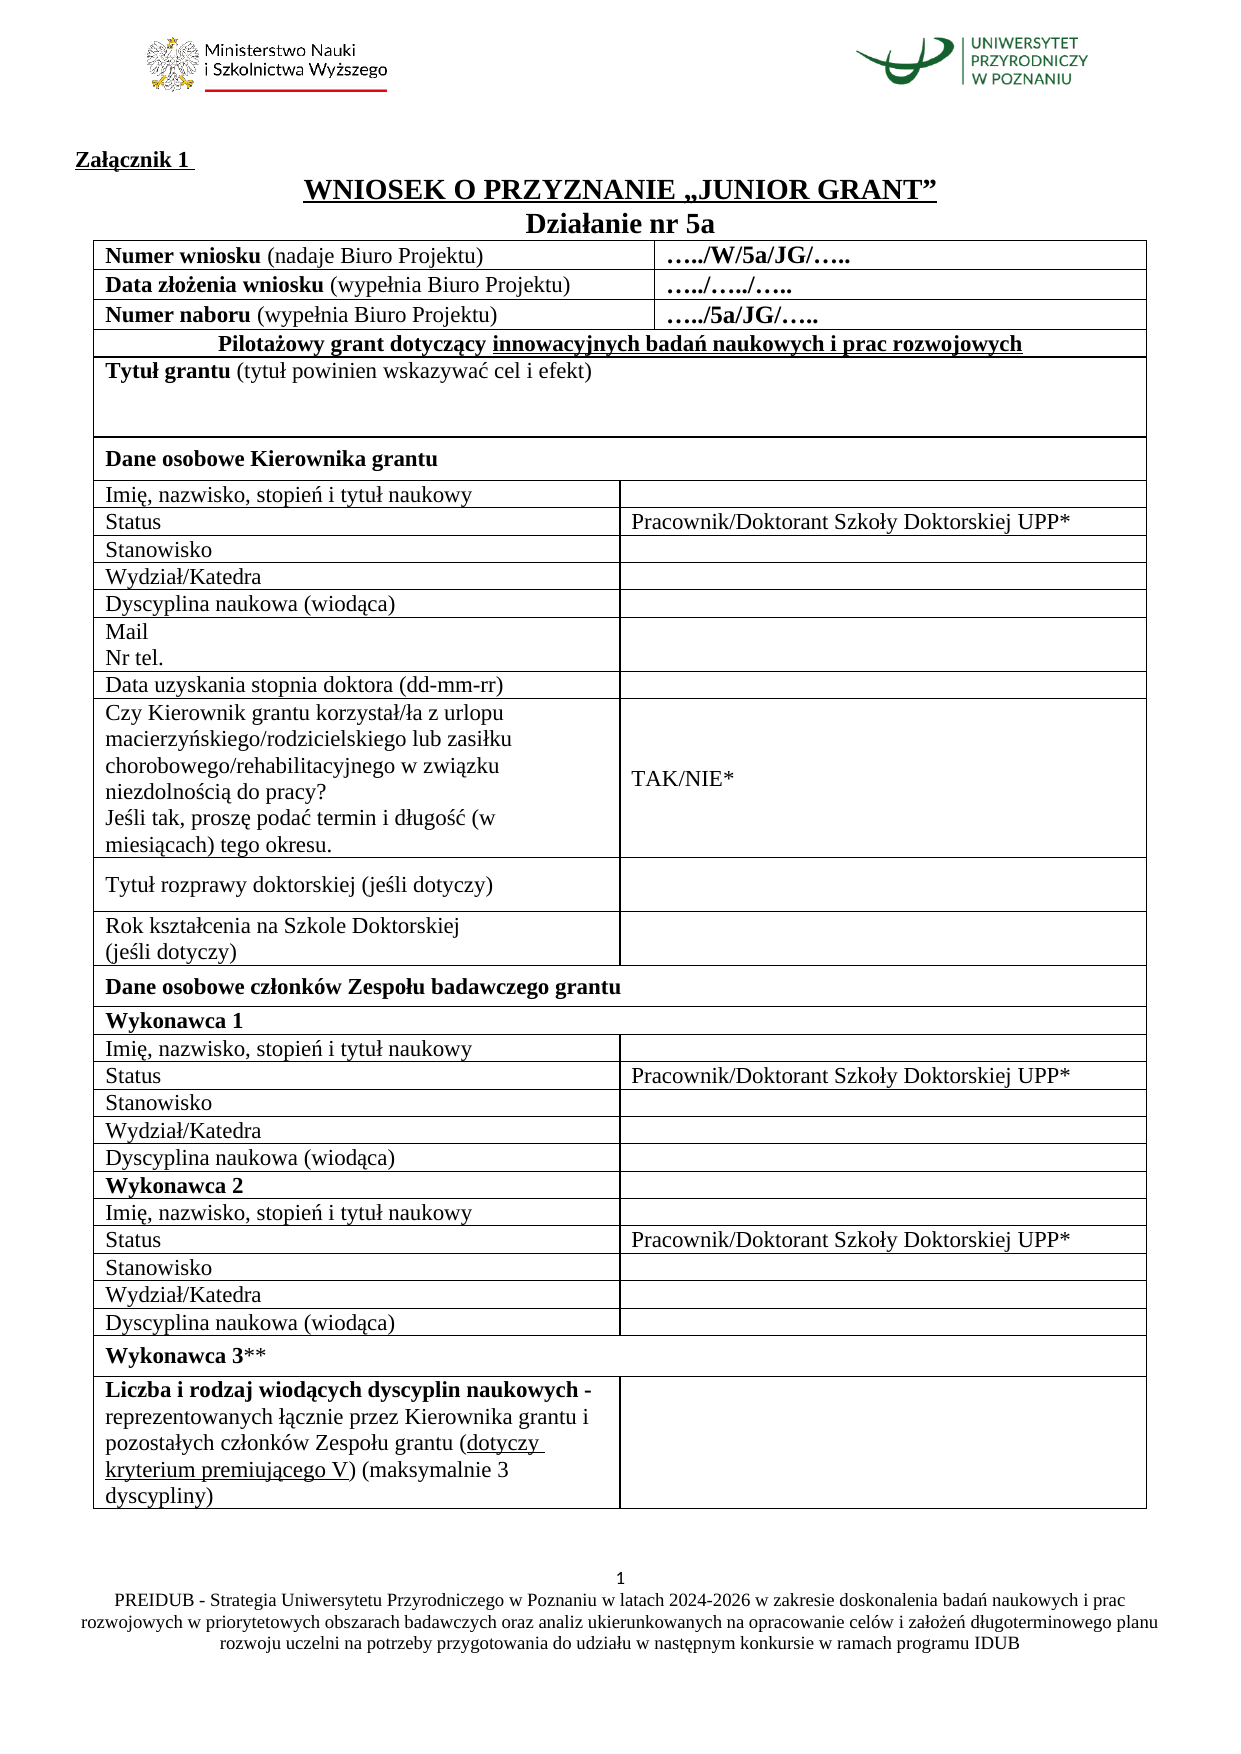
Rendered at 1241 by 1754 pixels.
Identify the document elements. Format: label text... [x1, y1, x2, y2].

table_cell [621, 912, 1146, 964]
table_cell Imię, nazwisko, stopień i tytuł naukowy [94, 1035, 619, 1061]
table_cell [621, 481, 1146, 507]
table_cell Tytuł rozprawy doktorskiej (jeśli dotyczy) [94, 858, 619, 911]
table_cell Wykonawca 3** [94, 1336, 1146, 1376]
table_cell [621, 858, 1146, 911]
table_cell Pracownik/Doktorant Szkoły Doktorskiej UPP* [621, 1226, 1146, 1253]
table_cell Pracownik/Doktorant Szkoły Doktorskiej UPP* [621, 1062, 1146, 1088]
text WNIOSEK O PRZYZNANIE „JUNIOR GRANT” [75, 172, 1165, 206]
table_cell [621, 672, 1146, 698]
table_cell [621, 618, 1146, 671]
table_cell [621, 1117, 1146, 1143]
table_cell Wykonawca 2 [94, 1172, 619, 1198]
table_cell Stanowisko [94, 1254, 619, 1280]
table_cell [621, 1035, 1146, 1061]
table_cell Dyscyplina naukowa (wiodąca) [94, 1144, 619, 1171]
table_cell Stanowisko [94, 1090, 619, 1116]
table_cell Stanowisko [94, 536, 619, 562]
table_cell [621, 1309, 1146, 1335]
table_cell Tytuł grantu (tytuł powinien wskazywać cel i efekt) [94, 358, 1146, 436]
table_cell Mail Nr tel. [94, 618, 619, 671]
table_cell [621, 1144, 1146, 1171]
table_cell Liczba i rodzaj wiodących dyscyplin naukowych - reprezentowanych łącznie przez Kierownika grantu i pozostałych członków Zespołu grantu (dotyczy kryterium premiującego V) (maksymalnie 3 dyscypliny) [94, 1377, 619, 1508]
table_cell Data złożenia wniosku (wypełnia Biuro Projektu) [94, 270, 654, 299]
table_cell Wydział/Katedra [94, 1281, 619, 1308]
table_cell Imię, nazwisko, stopień i tytuł naukowy [94, 1199, 619, 1225]
table_cell Pracownik/Doktorant Szkoły Doktorskiej UPP* [621, 508, 1146, 534]
table_cell Imię, nazwisko, stopień i tytuł naukowy [94, 481, 619, 507]
table_cell Dane osobowe członków Zespołu badawczego grantu [94, 966, 1146, 1006]
table_cell [621, 1254, 1146, 1280]
table_cell [621, 1281, 1146, 1308]
table_cell Status [94, 1226, 619, 1253]
picture [846, 24, 1096, 94]
table_cell Numer naboru (wypełnia Biuro Projektu) [94, 300, 654, 329]
table_cell Dyscyplina naukowa (wiodąca) [94, 590, 619, 617]
table_cell Data uzyskania stopnia doktora (dd-mm-rr) [94, 672, 619, 698]
text Działanie nr 5a [75, 206, 1165, 239]
table_cell [621, 1172, 1146, 1198]
table_cell [621, 536, 1146, 562]
table_cell Czy Kierownik grantu korzystał/ła z urlopu macierzyńskiego/rodzicielskiego lub zasiłku chorobowego/rehabilitacyjnego w związku niezdolnością do pracy? Jeśli tak, proszę podać termin i długość (w miesiącach) tego okresu. [94, 699, 619, 857]
table_header Numer wniosku (nadaje Biuro Projektu) [94, 241, 654, 269]
text Załącznik 1 [75, 146, 1165, 172]
table_cell [621, 1377, 1146, 1508]
table_cell Status [94, 1062, 619, 1088]
table_cell [621, 1199, 1146, 1225]
table_cell [621, 590, 1146, 617]
table_cell [621, 563, 1146, 589]
table_header …../W/5a/JG/….. [655, 241, 1146, 269]
table_cell Status [94, 508, 619, 534]
picture [133, 24, 400, 105]
table_cell …../…../….. [655, 270, 1146, 299]
table_cell …../5a/JG/….. [655, 300, 1146, 329]
table_cell Pilotażowy grant dotyczący innowacyjnych badań naukowych i prac rozwojowych [94, 330, 1146, 356]
table_cell Wydział/Katedra [94, 1117, 619, 1143]
table_cell TAK/NIE* [621, 699, 1146, 857]
table_cell [621, 1090, 1146, 1116]
table_cell Rok kształcenia na Szkole Doktorskiej (jeśli dotyczy) [94, 912, 619, 964]
table_cell Dane osobowe Kierownika grantu [94, 438, 1146, 480]
table_cell Wykonawca 1 [94, 1007, 1146, 1034]
table_cell Dyscyplina naukowa (wiodąca) [94, 1309, 619, 1335]
table_cell Wydział/Katedra [94, 563, 619, 589]
